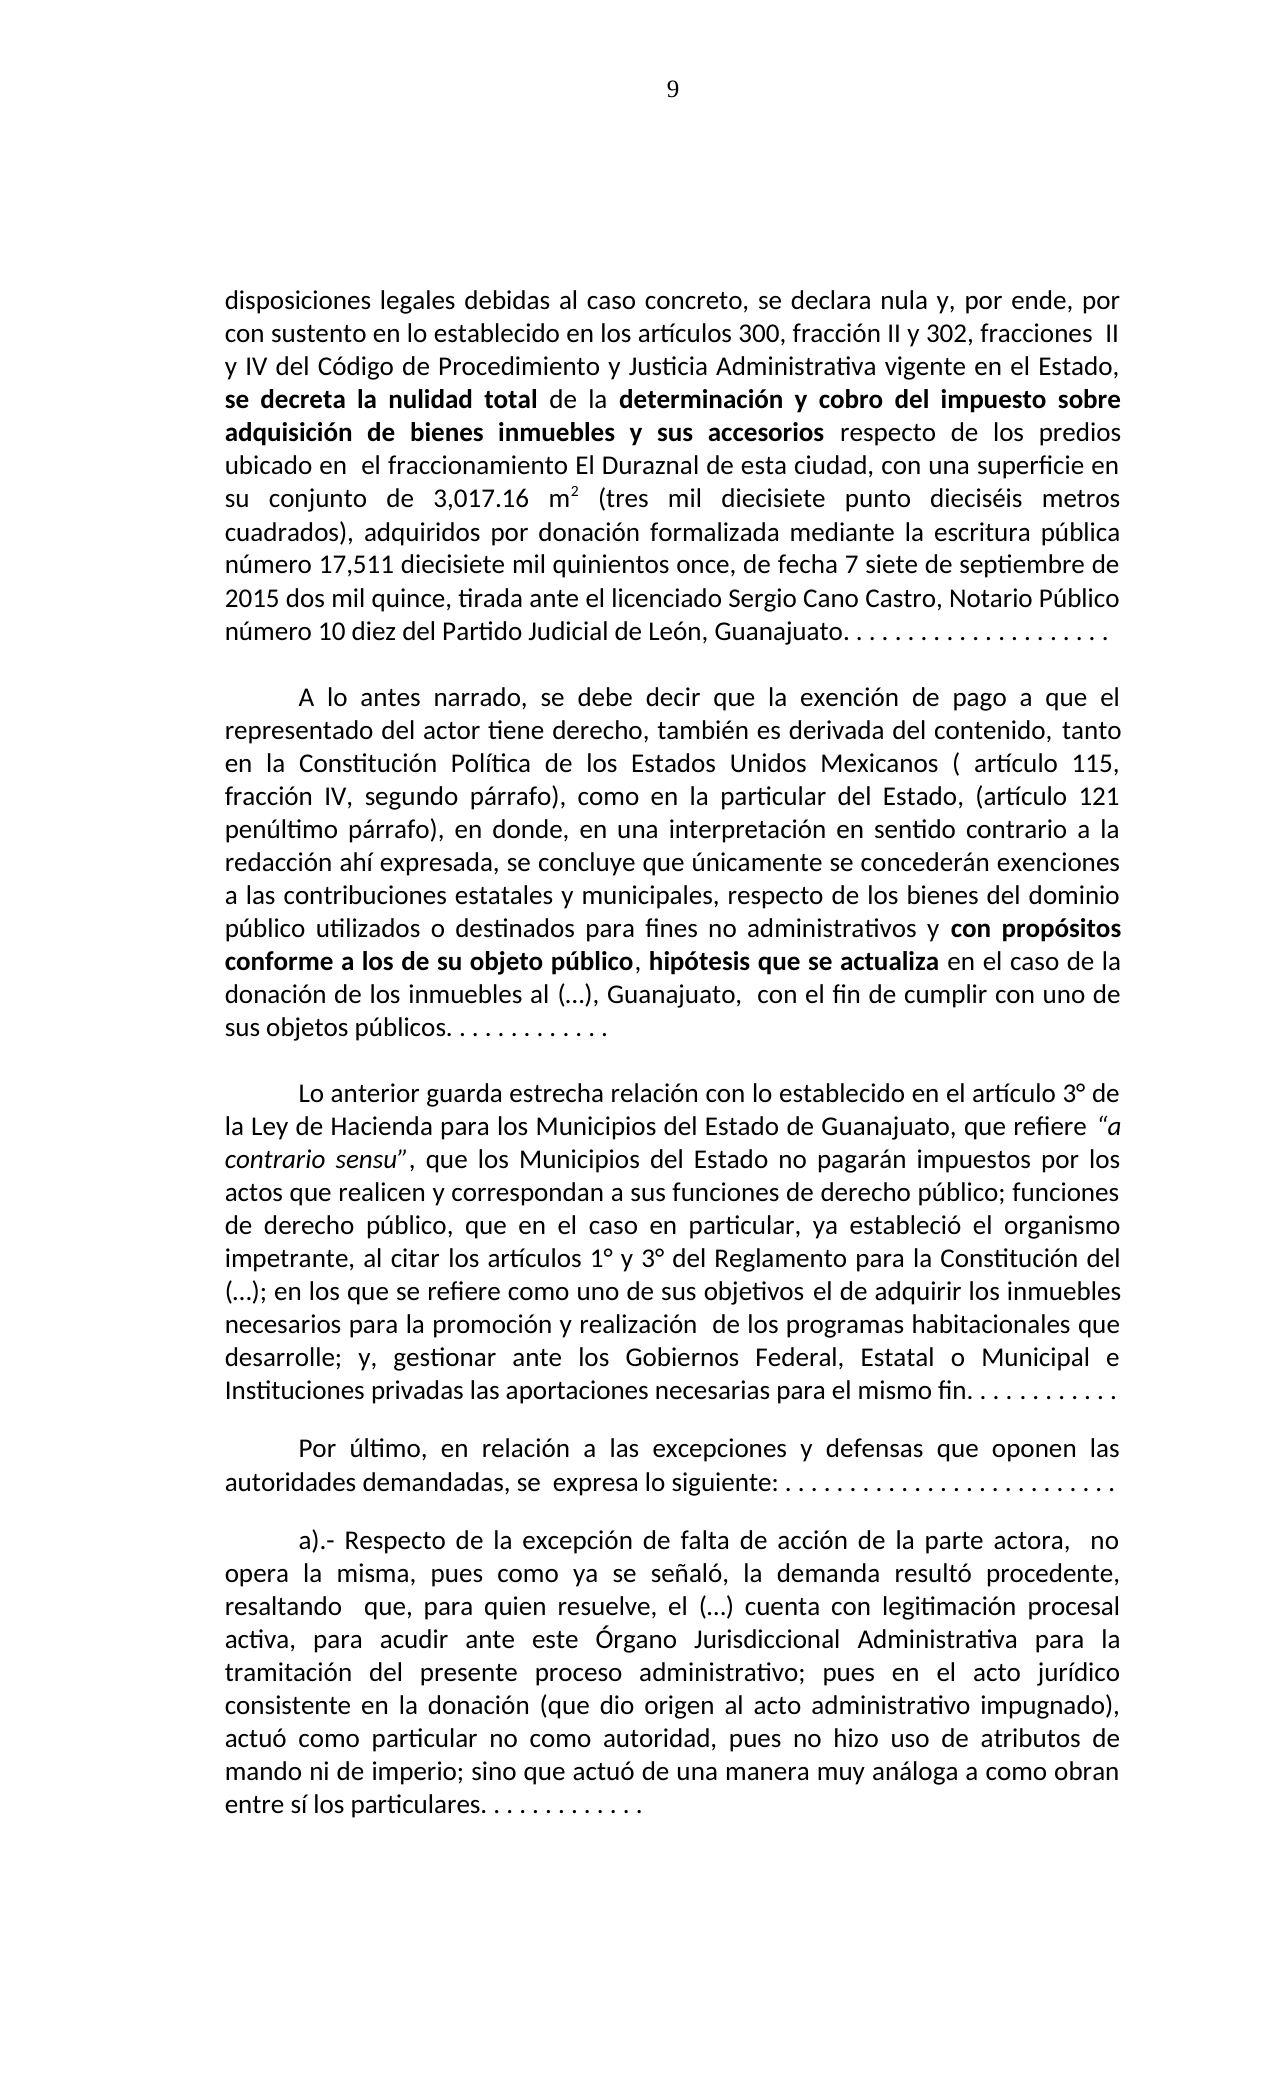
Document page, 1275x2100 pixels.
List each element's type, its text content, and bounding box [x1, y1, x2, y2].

text A lo antes narrado, se debe decir que la exención de pago a que el representado del actor tiene derecho, también es derivada del contenido, tanto en la Constitución Política de los Estados Unidos Mexicanos ( artículo 115, fracción IV, segundo párrafo), como en la particular del Estado, (artículo 121 penúltimo párrafo), en donde, en una interpretación en sentido contrario a la redacción ahí expresada, se concluye que únicamente se concederán exenciones a las contribuciones estatales y municipales, respecto de los bienes del dominio público utilizados o destinados para fines no administrativos y con propósitos conforme a los de su objeto público, hipótesis que se actualiza en el caso de la donación de los inmuebles al (…), Guanajuato, con el fin de cumplir con uno de sus objetos públicos. . . . . . . . . . . . . [224, 680, 1121, 1043]
text Lo anterior guarda estrecha relación con lo establecido en el artículo 3° de la Ley de Hacienda para los Municipios del Estado de Guanajuato, que refiere “a contrario sensu”, que los Municipios del Estado no pagarán impuestos por los actos que realicen y correspondan a sus funciones de derecho público; funciones de derecho público, que en el caso en particular, ya estableció el organismo impetrante, al citar los artículos 1° y 3° del Reglamento para la Constitución del (…); en los que se refiere como uno de sus objetivos el de adquirir los inmuebles necesarios para la promoción y realización de los programas habitacionales que desarrolle; y, gestionar ante los Gobiernos Federal, Estatal o Municipal e Instituciones privadas las aportaciones necesarias para el mismo fin. . . . . . . . . . . . [224, 1076, 1121, 1406]
text a).- Respecto de la excepción de falta de acción de la parte actora, no opera la misma, pues como ya se señaló, la demanda resultó procedente, resaltando que, para quien resuelve, el (…) cuenta con legitimación procesal activa, para acudir ante este Órgano Jurisdiccional Administrativa para la tramitación del presente proceso administrativo; pues en el acto jurídico consistente en la donación (que dio origen al acto administrativo impugnado), actuó como particular no como autoridad, pues no hizo uso de atributos de mando ni de imperio; sino que actuó de una manera muy análoga a como obran entre sí los particulares. . . . . . . . . . . . . [224, 1523, 1121, 1820]
text Por último, en relación a las excepciones y defensas que oponen las autoridades demandadas, se expresa lo siguiente: . . . . . . . . . . . . . . . . . . . . . . . . . . [224, 1432, 1121, 1498]
